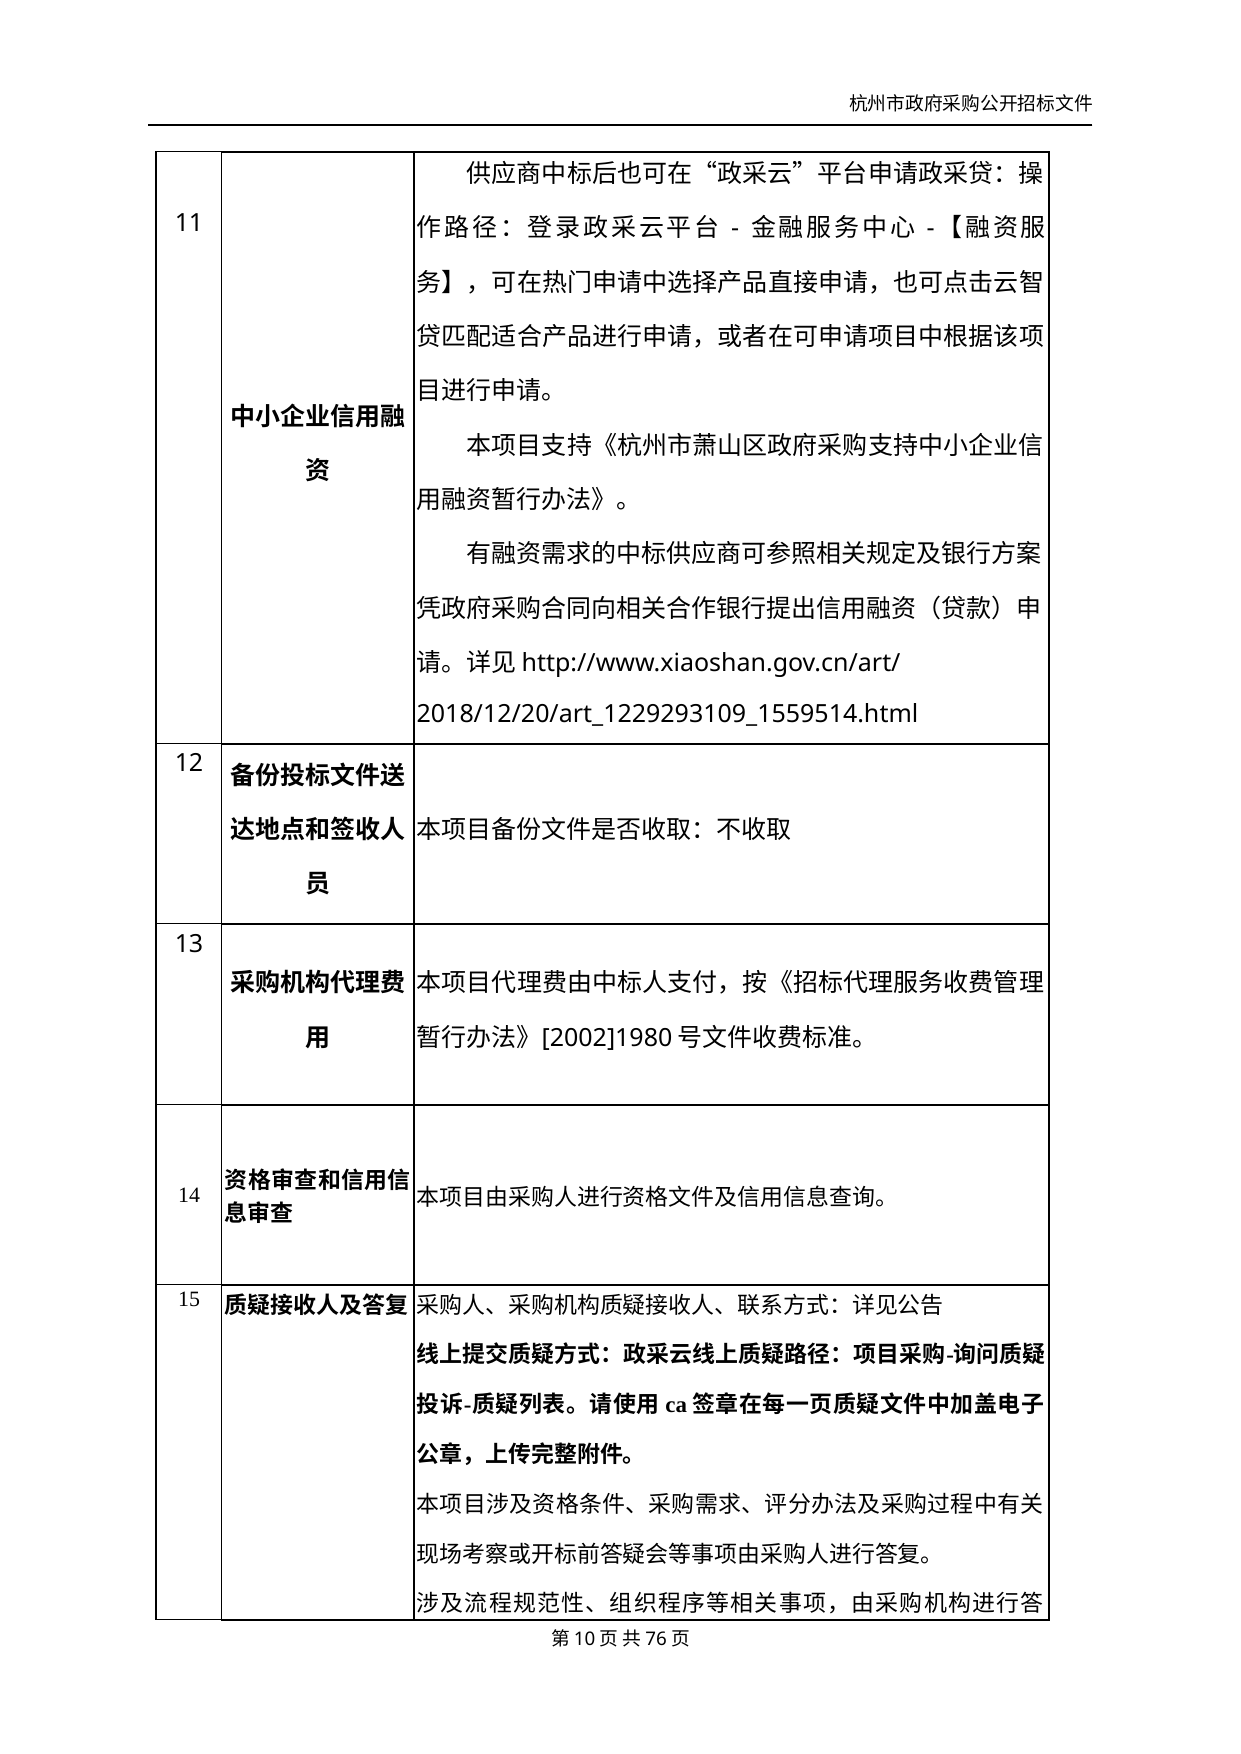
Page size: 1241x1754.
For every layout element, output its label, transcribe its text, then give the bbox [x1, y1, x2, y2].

table_cell 采购机构代理费用 [222, 925, 413, 1104]
table_cell 14 [157, 1105, 221, 1284]
table_cell 备份投标文件送达地点和签收人员 [222, 745, 413, 923]
table_cell 本项目代理费由中标人支付，按《招标代理服务收费管理暂行办法》[2002]1980号文件收费标准。 [415, 925, 1048, 1104]
table_cell 13 [157, 924, 221, 1104]
table_cell 12 [157, 744, 221, 923]
table_cell 本项目备份文件是否收取：不收取 [415, 745, 1048, 923]
table_cell 15 [157, 1285, 221, 1618]
table_cell 质疑接收人及答复 [222, 1286, 413, 1618]
table_cell 资格审查和信用信息审查 [222, 1106, 413, 1284]
table_cell 中小企业信用融资 [222, 153, 413, 742]
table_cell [415, 1286, 1048, 1618]
table_cell 本项目由采购人进行资格文件及信用信息查询。 [415, 1106, 1048, 1284]
table_cell 11 [157, 152, 221, 742]
table_cell 供应商中标后也可在“政采云”平台申请政采贷：操作路径：登录政采云平台 - 金融服务中心 -【融资服务】，可在热门申请中选择产品直接申请，也可点击云智贷匹配适合产品进行申请，或者在可申请项目中根据该项目进行申请。 本项目支持《杭州市萧山区政府采购支持中小企业信用融资暂行办法》。 有融资需求的中标供应商可参照相关规定及银行方案凭政府采购合同向相关合作银行提出信用融资（贷款）申请。详见http://www.xiaoshan.gov.cn/art/2018/12/20/art_1229293109_1559514.html [415, 153, 1048, 742]
